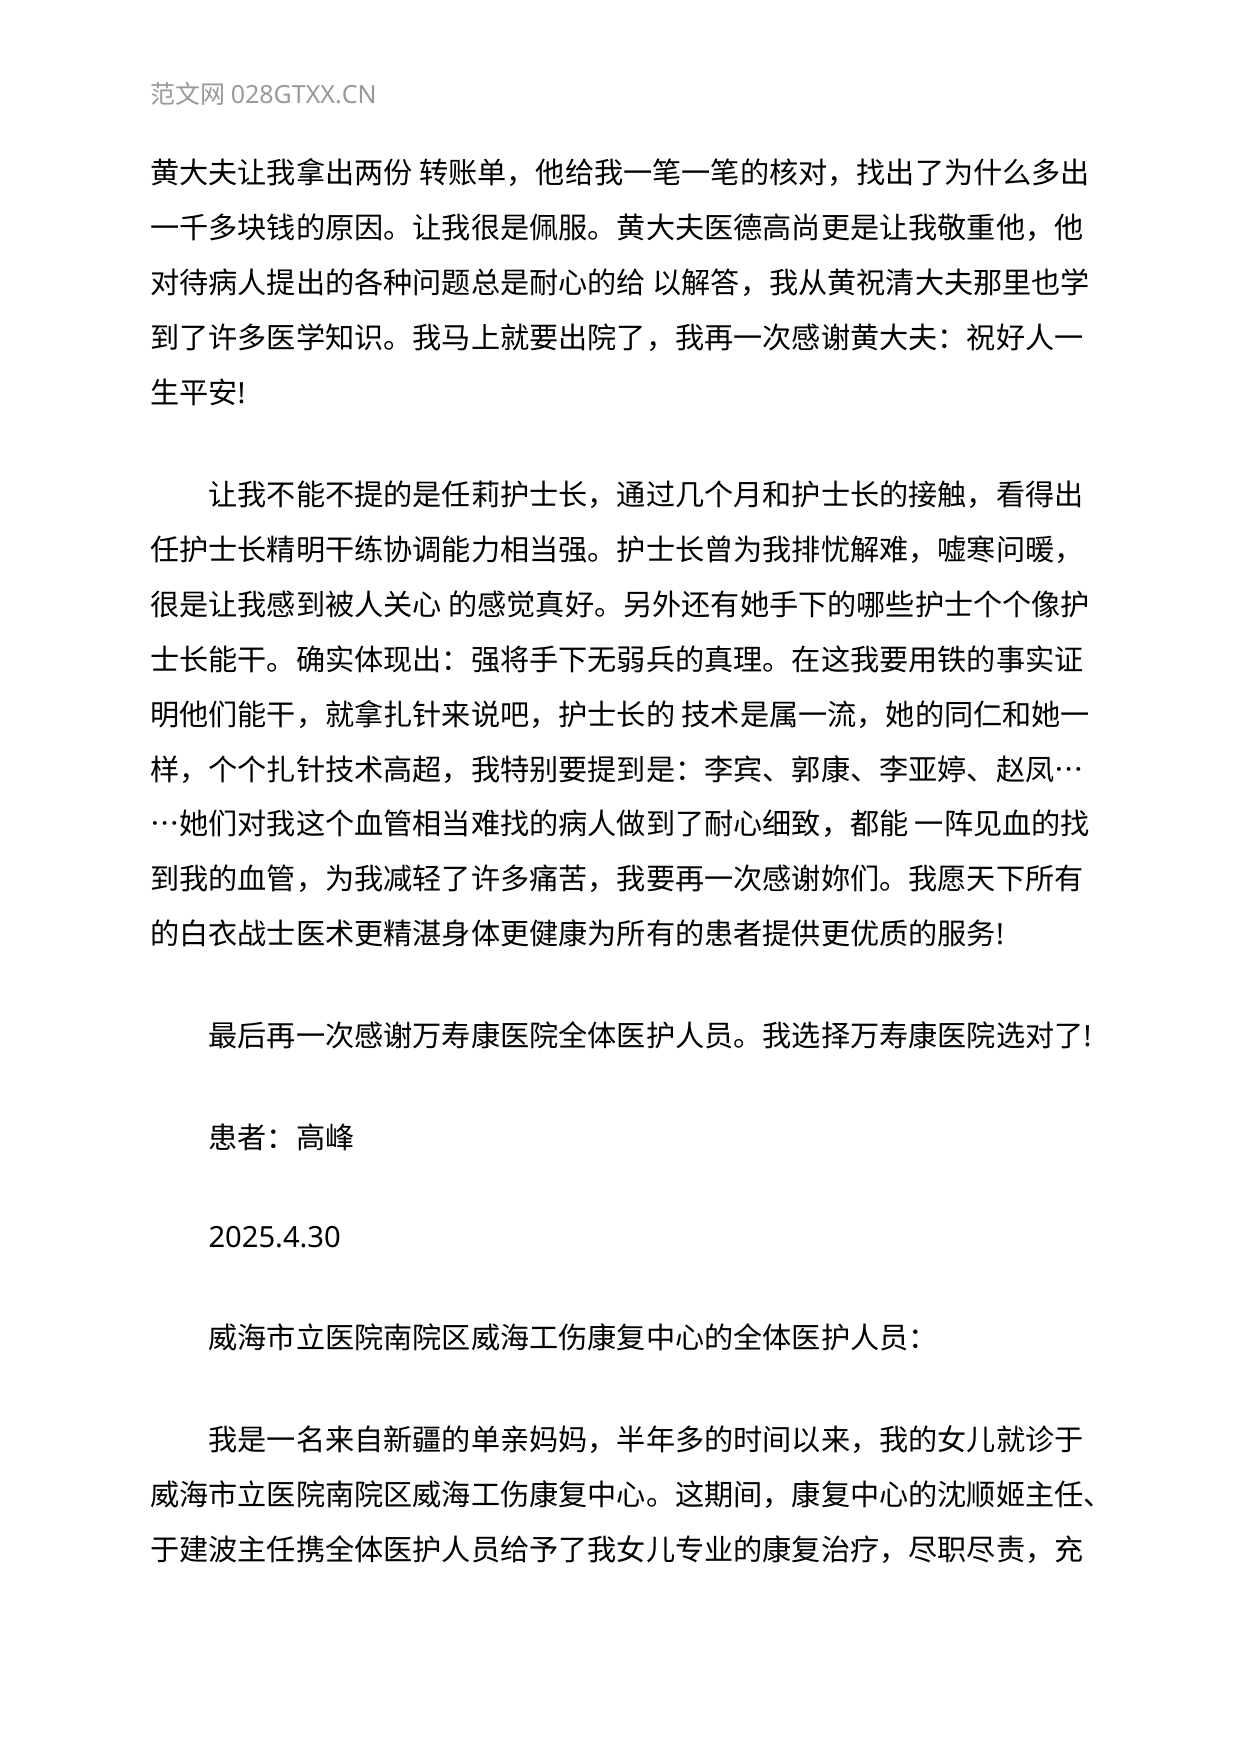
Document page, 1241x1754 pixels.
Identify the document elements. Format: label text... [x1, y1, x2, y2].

text 最后再一次感谢万寿康医院全体医护人员。我选择万寿康医院选对了! [150, 1013, 1090, 1055]
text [150, 1417, 1090, 1569]
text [150, 150, 1090, 412]
text 让我不能不提的是任莉护士长，通过几个月和护士长的接触，看得出任护士长精明干练协调能力相当强。护士长曾为我排忧解难，嘘寒问暖，很是让我感到被人关心 的感觉真好。另外还有她手下的哪些护士个个像护士长能干。确实体现出：强将手下无弱兵的真理。在这我要用铁的事实证明他们能干，就拿扎针来说吧，护士长的 技术是属一流，她的同仁和她一样，个个扎针技术高超，我特别要提到是：李宾、郭康、李亚婷、赵凤……她们对我这个血管相当难找的病人做到了耐心细致，都能 一阵见血的找到我的血管，为我减轻了许多痛苦，我要再一次感谢妳们。我愿天下所有的白衣战士医术更精湛身体更健康为所有的患者提供更优质的服务! [150, 472, 1090, 953]
text 威海市立医院南院区威海工伤康复中心的全体医护人员： [150, 1315, 1090, 1357]
text 2025.4.30 [150, 1216, 1090, 1256]
text 患者：高峰 [150, 1115, 1090, 1157]
